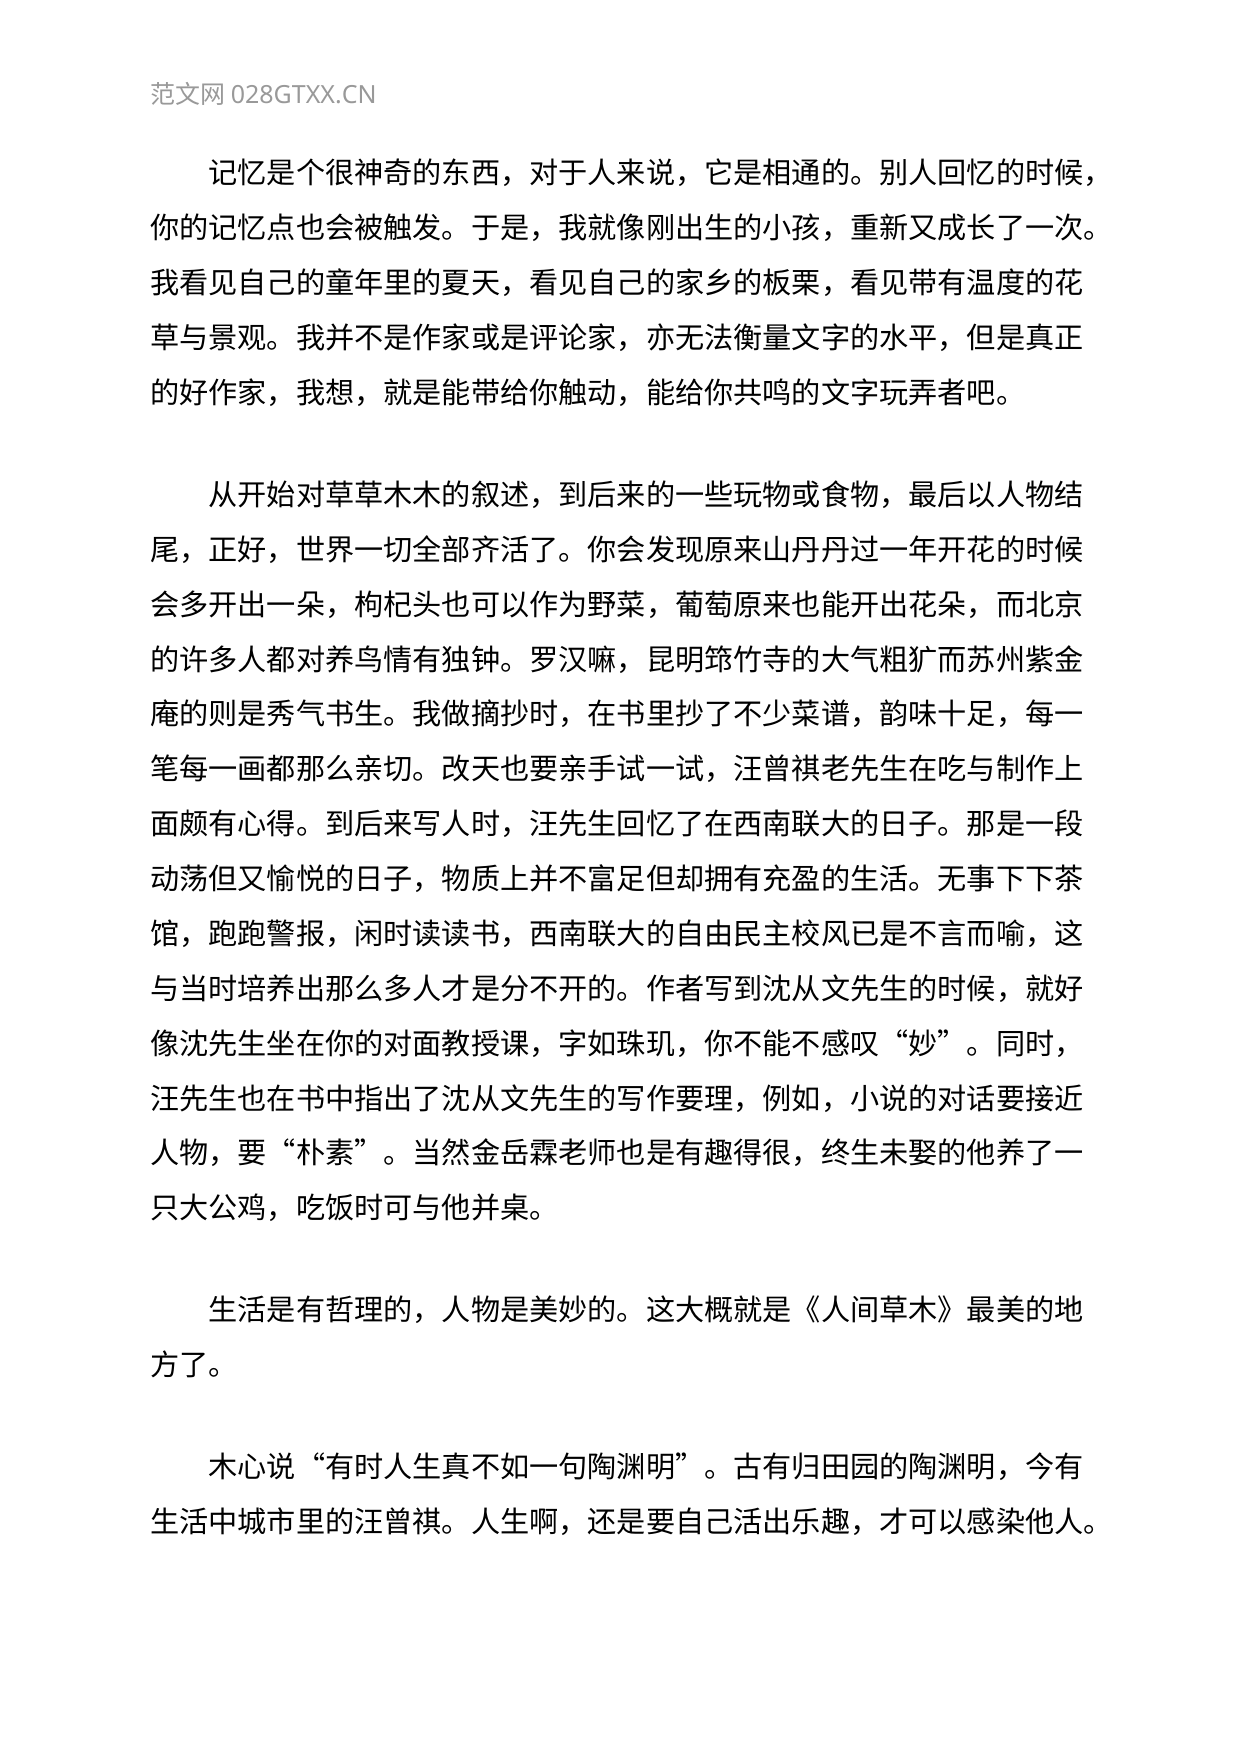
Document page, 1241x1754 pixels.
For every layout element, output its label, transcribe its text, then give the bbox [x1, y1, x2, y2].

text 生活是有哲理的，人物是美妙的。这大概就是《人间草木》最美的地方了。 [150, 1287, 1090, 1384]
text 记忆是个很神奇的东西，对于人来说，它是相通的。别人回忆的时候，你的记忆点也会被触发。于是，我就像刚出生的小孩，重新又成长了一次。我看见自己的童年里的夏天，看见自己的家乡的板栗，看见带有温度的花草与景观。我并不是作家或是评论家，亦无法衡量文字的水平，但是真正的好作家，我想，就是能带给你触动，能给你共鸣的文字玩弄者吧。 [150, 150, 1090, 412]
text 从开始对草草木木的叙述，到后来的一些玩物或食物，最后以人物结尾，正好，世界一切全部齐活了。你会发现原来山丹丹过一年开花的时候会多开出一朵，枸杞头也可以作为野菜，葡萄原来也能开出花朵，而北京的许多人都对养鸟情有独钟。罗汉嘛，昆明筇竹寺的大气粗犷而苏州紫金庵的则是秀气书生。我做摘抄时，在书里抄了不少菜谱，韵味十足，每一笔每一画都那么亲切。改天也要亲手试一试，汪曾祺老先生在吃与制作上面颇有心得。到后来写人时，汪先生回忆了在西南联大的日子。那是一段动荡但又愉悦的日子，物质上并不富足但却拥有充盈的生活。无事下下茶馆，跑跑警报，闲时读读书，西南联大的自由民主校风已是不言而喻，这与当时培养出那么多人才是分不开的。作者写到沈从文先生的时候，就好像沈先生坐在你的对面教授课，字如珠玑，你不能不感叹“妙”。同时，汪先生也在书中指出了沈从文先生的写作要理，例如，小说的对话要接近人物，要“朴素”。当然金岳霖老师也是有趣得很，终生未娶的他养了一只大公鸡，吃饭时可与他并桌。 [150, 471, 1090, 1227]
text 木心说“有时人生真不如一句陶渊明”。古有归田园的陶渊明，今有生活中城市里的汪曾祺。人生啊，还是要自己活出乐趣，才可以感染他人。 [150, 1443, 1090, 1541]
